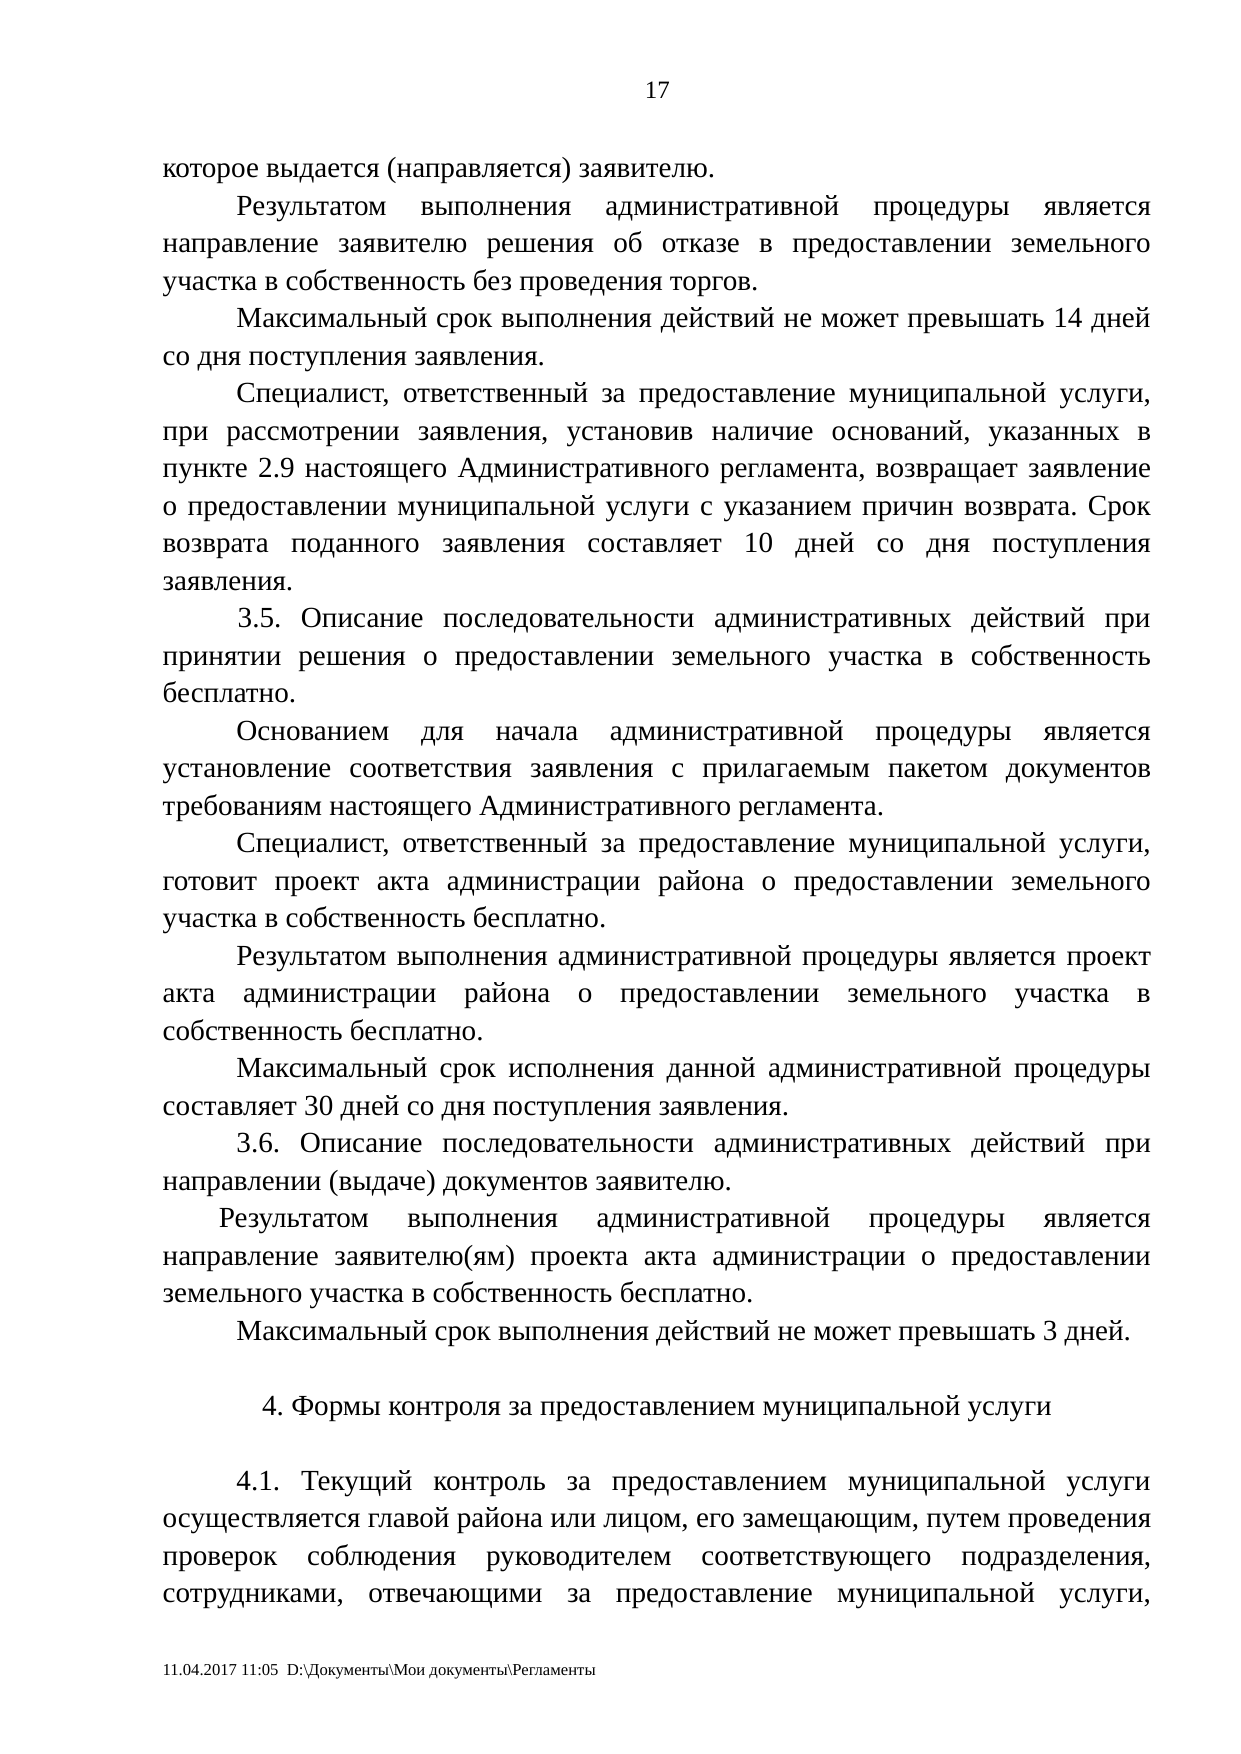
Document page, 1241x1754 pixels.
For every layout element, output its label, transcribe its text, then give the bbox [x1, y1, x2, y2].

text Максимальный срок выполнения действий не может превышать 3 дней. [162, 1310, 1152, 1348]
text Результатом выполнения административной процедуры является проект акта администрации района о предоставлении земельного участка в собственность бесплатно. [162, 935, 1152, 1048]
text Результатом выполнения административной процедуры является направление заявителю решения об отказе в предоставлении земельного участка в собственность без проведения торгов. [162, 185, 1152, 298]
text 3.6. Описание последовательности административных действий при направлении (выдаче) документов заявителю. [162, 1123, 1152, 1198]
text Основанием для начала административной процедуры является установление соответствия заявления с прилагаемым пакетом документов требованиям настоящего Административного регламента. [162, 710, 1152, 823]
text Специалист, ответственный за предоставление муниципальной услуги, при рассмотрении заявления, установив наличие оснований, указанных в пункте 2.9 настоящего Административного регламента, возвращает заявление о предоставлении муниципальной услуги с указанием причин возврата. Срок возврата поданного заявления составляет 10 дней со дня поступления заявления. [162, 373, 1152, 598]
text Максимальный срок выполнения действий не может превышать 14 дней со дня поступления заявления. [162, 298, 1152, 373]
text Максимальный срок исполнения данной административной процедуры составляет 30 дней со дня поступления заявления. [162, 1048, 1152, 1123]
text Результатом выполнения административной процедуры является направление заявителю(ям) проекта акта администрации о предоставлении земельного участка в собственность бесплатно. [162, 1198, 1152, 1310]
text 3.5. Описание последовательности административных действий при принятии решения о предоставлении земельного участка в собственность бесплатно. [162, 598, 1152, 710]
text Специалист, ответственный за предоставление муниципальной услуги, готовит проект акта администрации района о предоставлении земельного участка в собственность бесплатно. [162, 823, 1152, 935]
text 4. Формы контроля за предоставлением муниципальной услуги [162, 1385, 1152, 1423]
